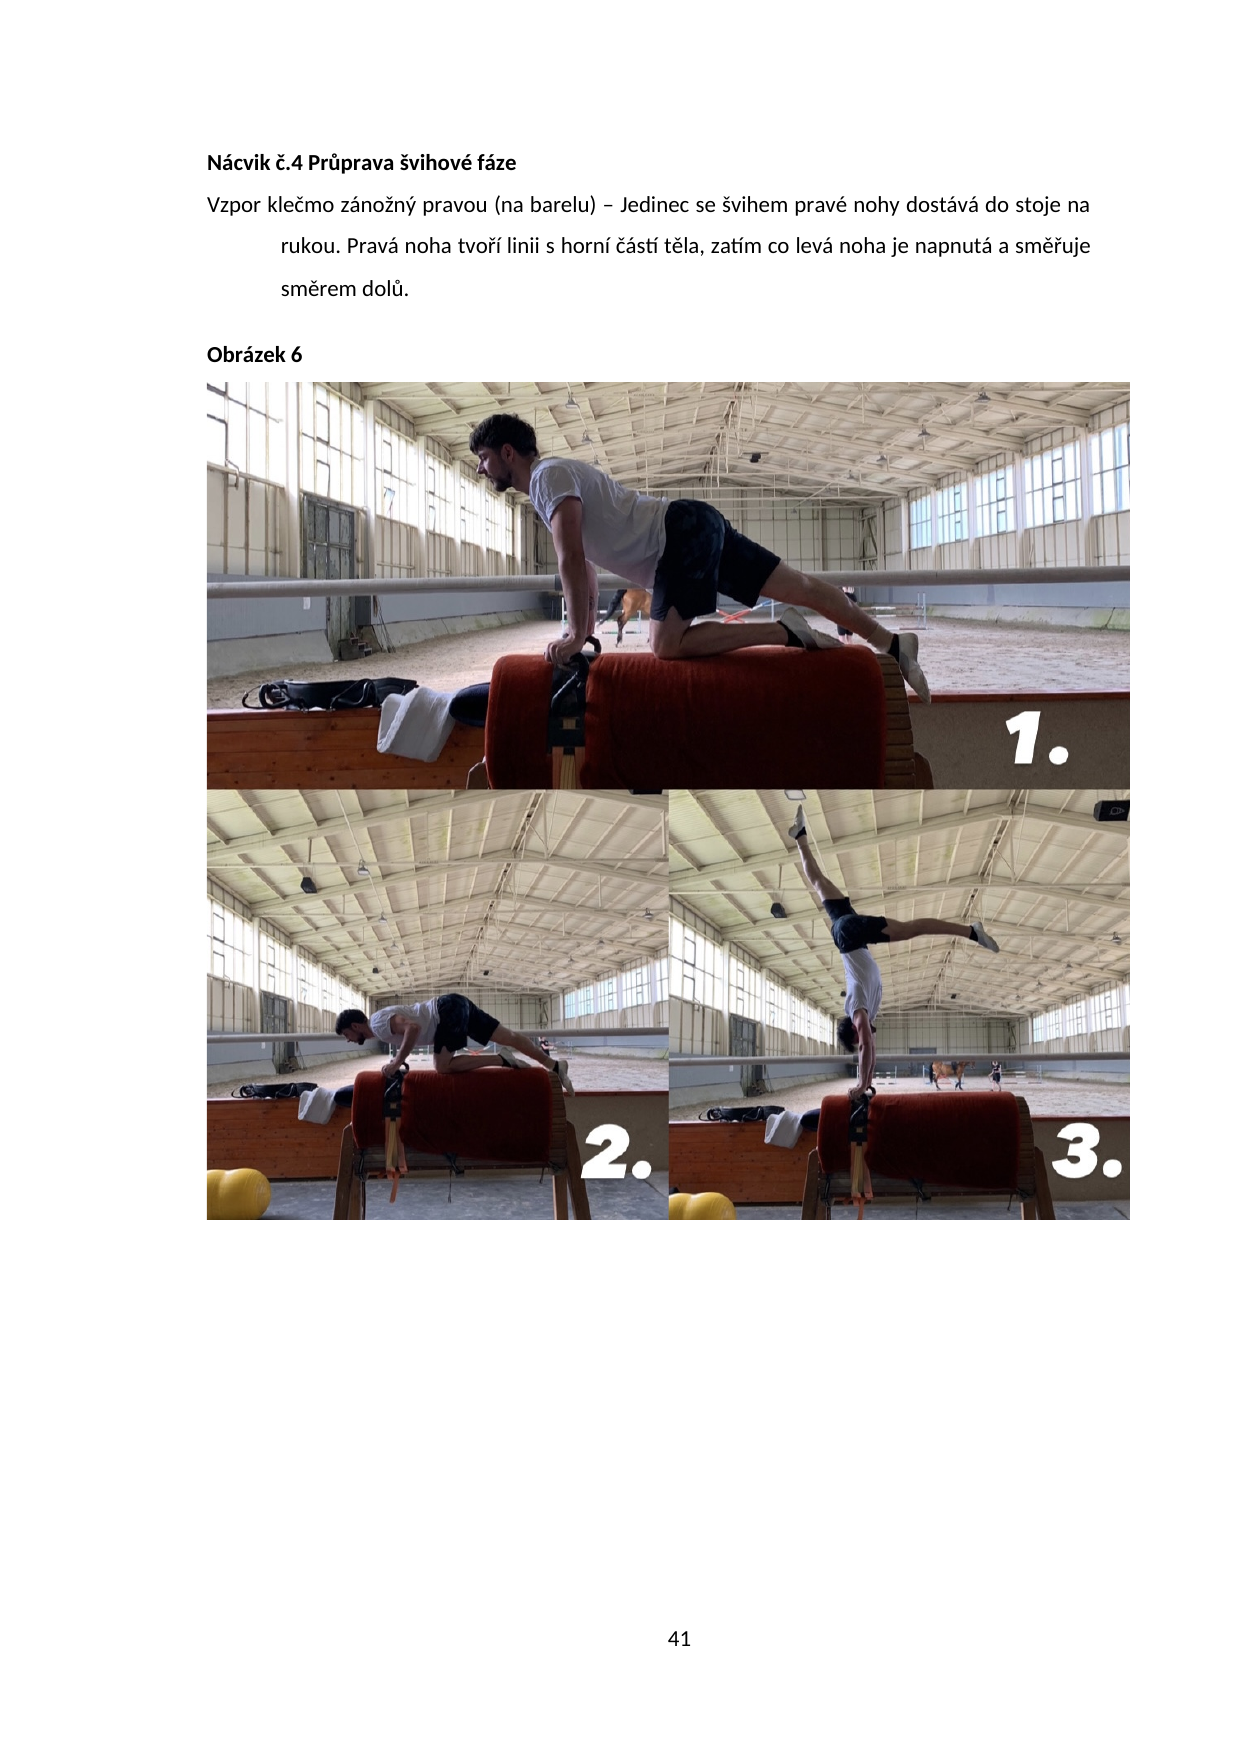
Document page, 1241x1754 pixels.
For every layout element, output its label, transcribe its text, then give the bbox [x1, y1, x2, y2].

text Nácvik č.4 Průprava švihové fáze [207, 148, 1092, 176]
picture [206, 382, 1130, 1220]
text Obrázek 6 [207, 341, 1092, 369]
text Vzpor klečmo zánožný pravou (na barelu) – Jedinec se švihem pravé nohy dostává do stoje na rukou. Pravá noha tvoří linii s horní částí těla, zatím co levá noha je napnutá a směřuje směrem dolů. [207, 190, 1092, 302]
